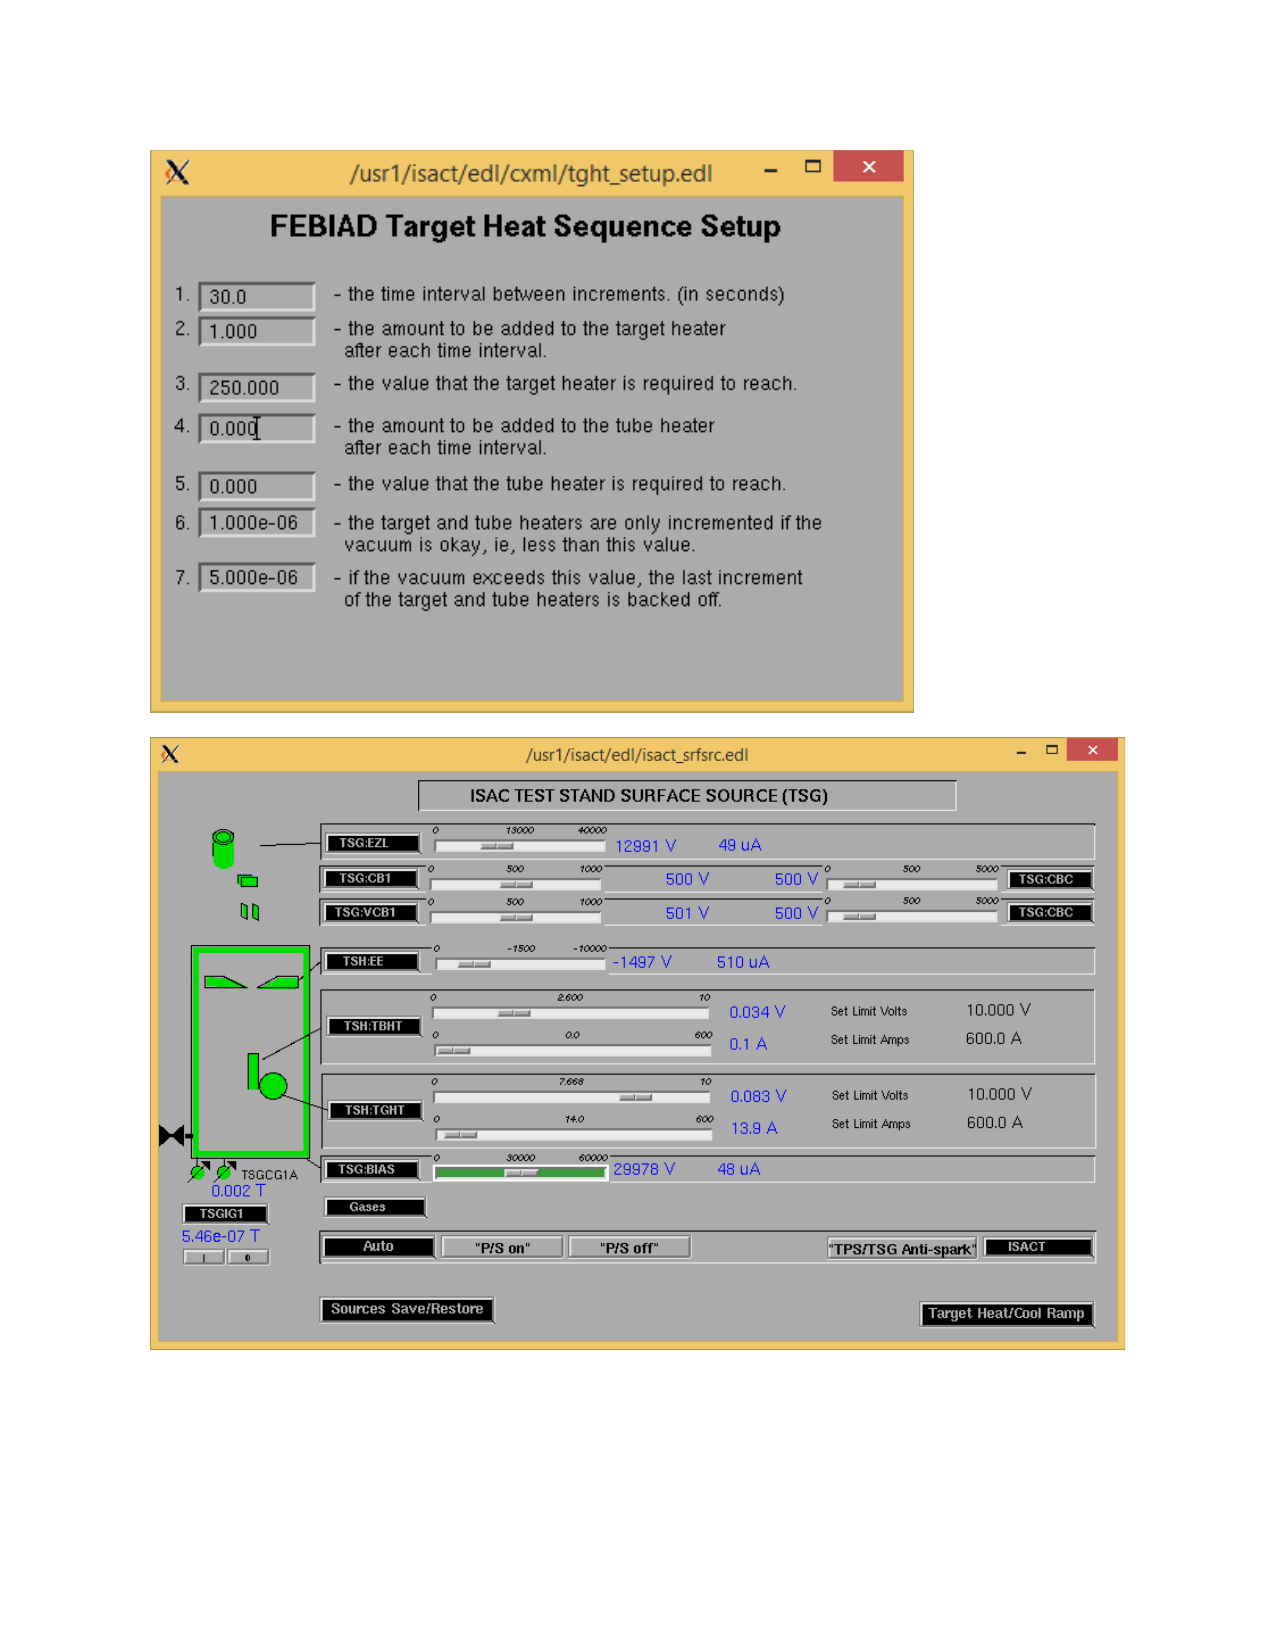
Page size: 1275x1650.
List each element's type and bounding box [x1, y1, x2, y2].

picture [150, 150, 914, 713]
picture [150, 737, 1125, 1350]
